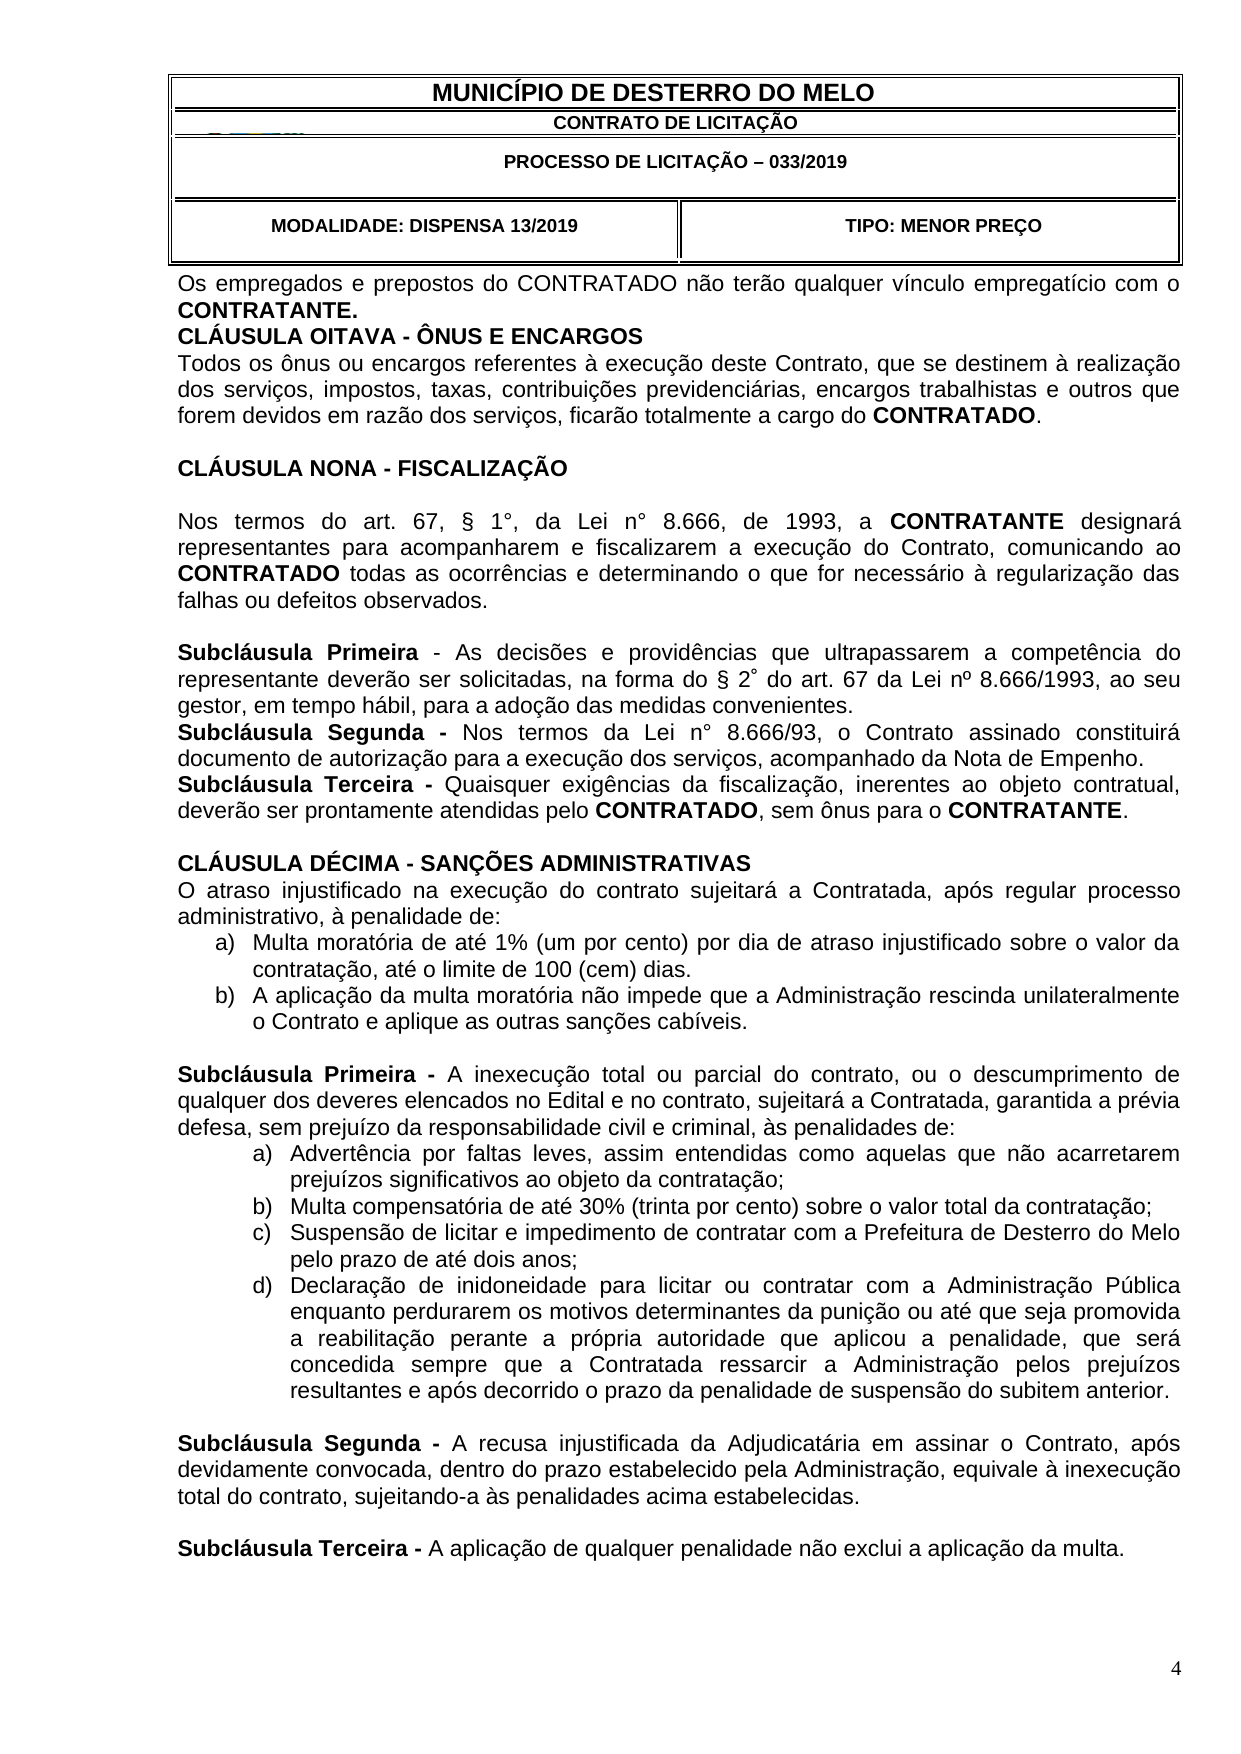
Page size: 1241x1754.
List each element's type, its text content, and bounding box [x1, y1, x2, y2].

text Subcláusula Primeira - A inexecução total ou parcial do contrato, ou o descumprimento de qualquer dos deveres elencados no Edital e no contrato, sujeitará a Contratada, garantida a prévia defesa, sem prejuízo da responsabilidade civil e criminal, às penalidades de: [177, 1061, 1181, 1140]
text Nos termos do art. 67, § 1°, da Lei n° 8.666, de CONTRATANTE designará representantes para acompanharem e fiscalizarem a execução do Contrato, comunicando ao CONTRATADO todas as ocorrências e determinando o que for necessário à regularização das falhas ou defeitos observados. [177, 508, 1181, 613]
text CLÁUSULA NONA - FISCALIZAÇÃO [177, 455, 1181, 481]
list A aplicação da multa moratória não impede que a Administração rescinda unilateralmente o Contrato e aplique as outras sanções cabíveis. [215, 982, 1181, 1035]
list Multa compensatória de até 30% (trinta por cento) sobre o valor total da contratação; [252, 1193, 1181, 1219]
text Subcláusula Primeira - As decisões e providências que ultrapassarem a competência do representante deverão ser solicitadas, na forma do § 2˚ do art. 67 da Lei nº 8.666/1993, ao seu gestor, em tempo hábil, para a adoção das medidas convenientes. [177, 639, 1181, 718]
text CLÁUSULA DÉCIMA - SANÇÕES ADMINISTRATIVAS [177, 850, 1181, 877]
text Os empregados e prepostos do CONTRATADO não terão qualquer vínculo empregatício com o CONTRATANTE. [177, 270, 1181, 323]
text Subcláusula Terceira - A aplicação de qualquer penalidade não exclui a aplicação da multa. [177, 1535, 1181, 1562]
text Subcláusula Terceira - Quaisquer exigências da fiscalização, inerentes ao objeto contratual, deverão ser prontamente atendidas pelo CONTRATADO, sem ônus para o CONTRATANTE. [177, 771, 1181, 824]
text O atraso injustificado na execução do contrato sujeitará a Contratada, após regular processo administrativo, à penalidade de: [177, 877, 1181, 929]
list Suspensão de licitar e impedimento de contratar com a Prefeitura de Desterro do Melo pelo prazo de até dois anos; [252, 1219, 1181, 1272]
list Multa moratória de até 1% (um por cento) por dia de atraso injustificado sobre o valor da contratação, até o limite de 100 (cem) dias. [215, 929, 1181, 982]
text Todos os ônus ou encargos referentes à execução deste Contrato, que se destinem à realização dos serviços, impostos, taxas, contribuições previdenciárias, encargos trabalhistas e outros que forem devidos em razão dos serviços, ficarão totalmente a cargo do CONTRATADO. [177, 349, 1181, 428]
text Subcláusula Segunda - A recusa injustificada da Adjudicatária em assinar o Contrato, após devidamente convocada, dentro do prazo estabelecido pela Administração, equivale à inexecução total do contrato, sujeitando-a às penalidades acima estabelecidas. [177, 1430, 1181, 1509]
text CLÁUSULA OITAVA - ÔNUS E ENCARGOS [177, 323, 1181, 349]
list Advertência por faltas leves, assim entendidas como aquelas que não acarretarem prejuízos significativos ao objeto da contratação; [252, 1140, 1181, 1193]
text Subcláusula Segunda - Nos termos da Lei n° 8.666/93, o Contrato assinado constituirá documento de autorização para a execução dos serviços, acompanhado da Nota de Empenho. [177, 718, 1181, 771]
list Declaração de inidoneidade para licitar ou contratar com a Administração Pública enquanto perdurarem os motivos determinantes da punição ou até que seja promovida a reabilitação perante a própria autoridade que aplicou a penalidade, que será concedida sempre que a Contratada ressarcir a Administração pelos prejuízos resultantes e após decorrido o prazo da penalidade de suspensão do subitem anterior. [252, 1272, 1181, 1404]
